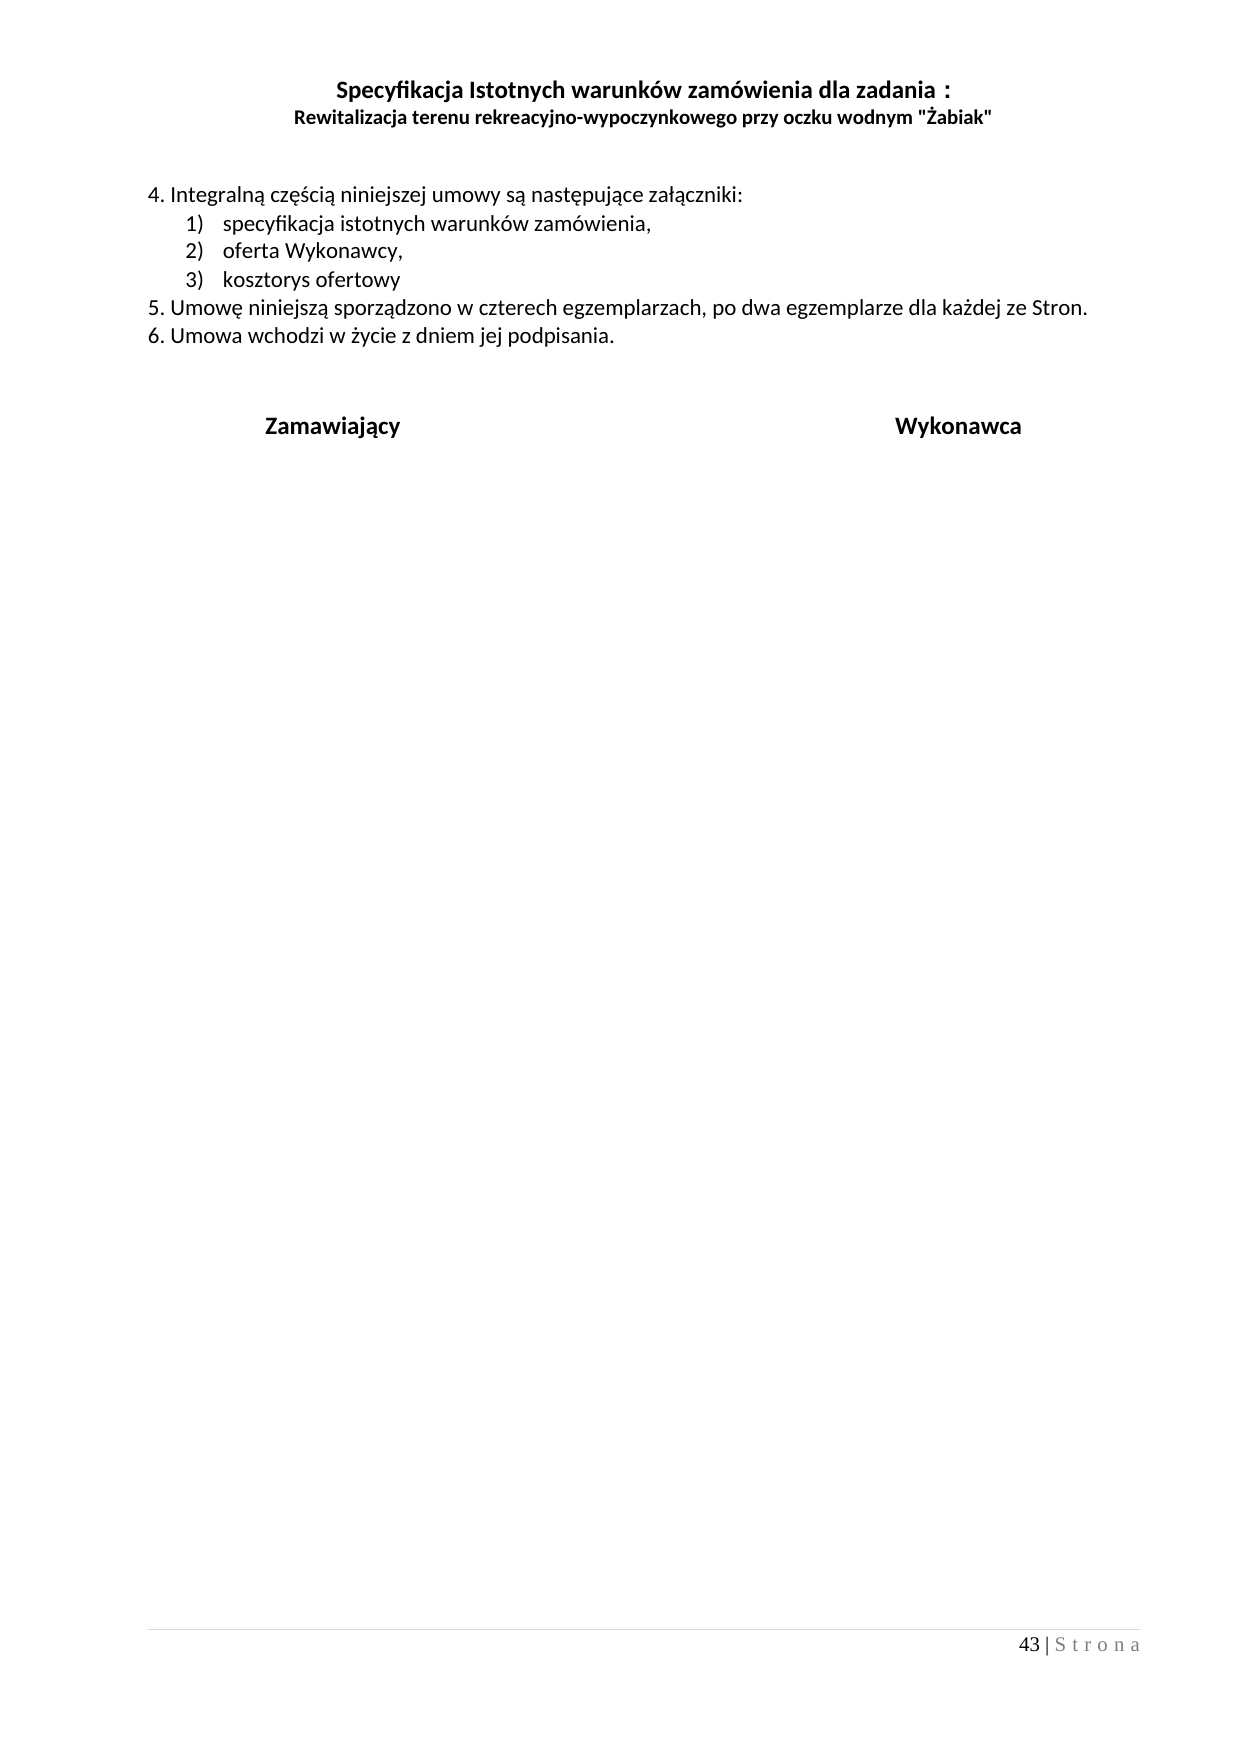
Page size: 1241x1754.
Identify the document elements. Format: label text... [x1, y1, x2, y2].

text 5. Umowę niniejszą sporządzono w czterech egzemplarzach, po dwa egzemplarze dla każdej ze Stron. [148, 293, 1140, 321]
text 4. Integralną częścią niniejszej umowy są następujące załączniki: [148, 181, 1140, 209]
list kosztorys ofertowy [185, 265, 1140, 293]
text Zamawiający Wykonawca [148, 410, 1140, 440]
list specyfikacja istotnych warunków zamówienia, [185, 209, 1140, 237]
list oferta Wykonawcy, [185, 237, 1140, 265]
text 6. Umowa wchodzi w życie z dniem jej podpisania. [148, 321, 1140, 349]
